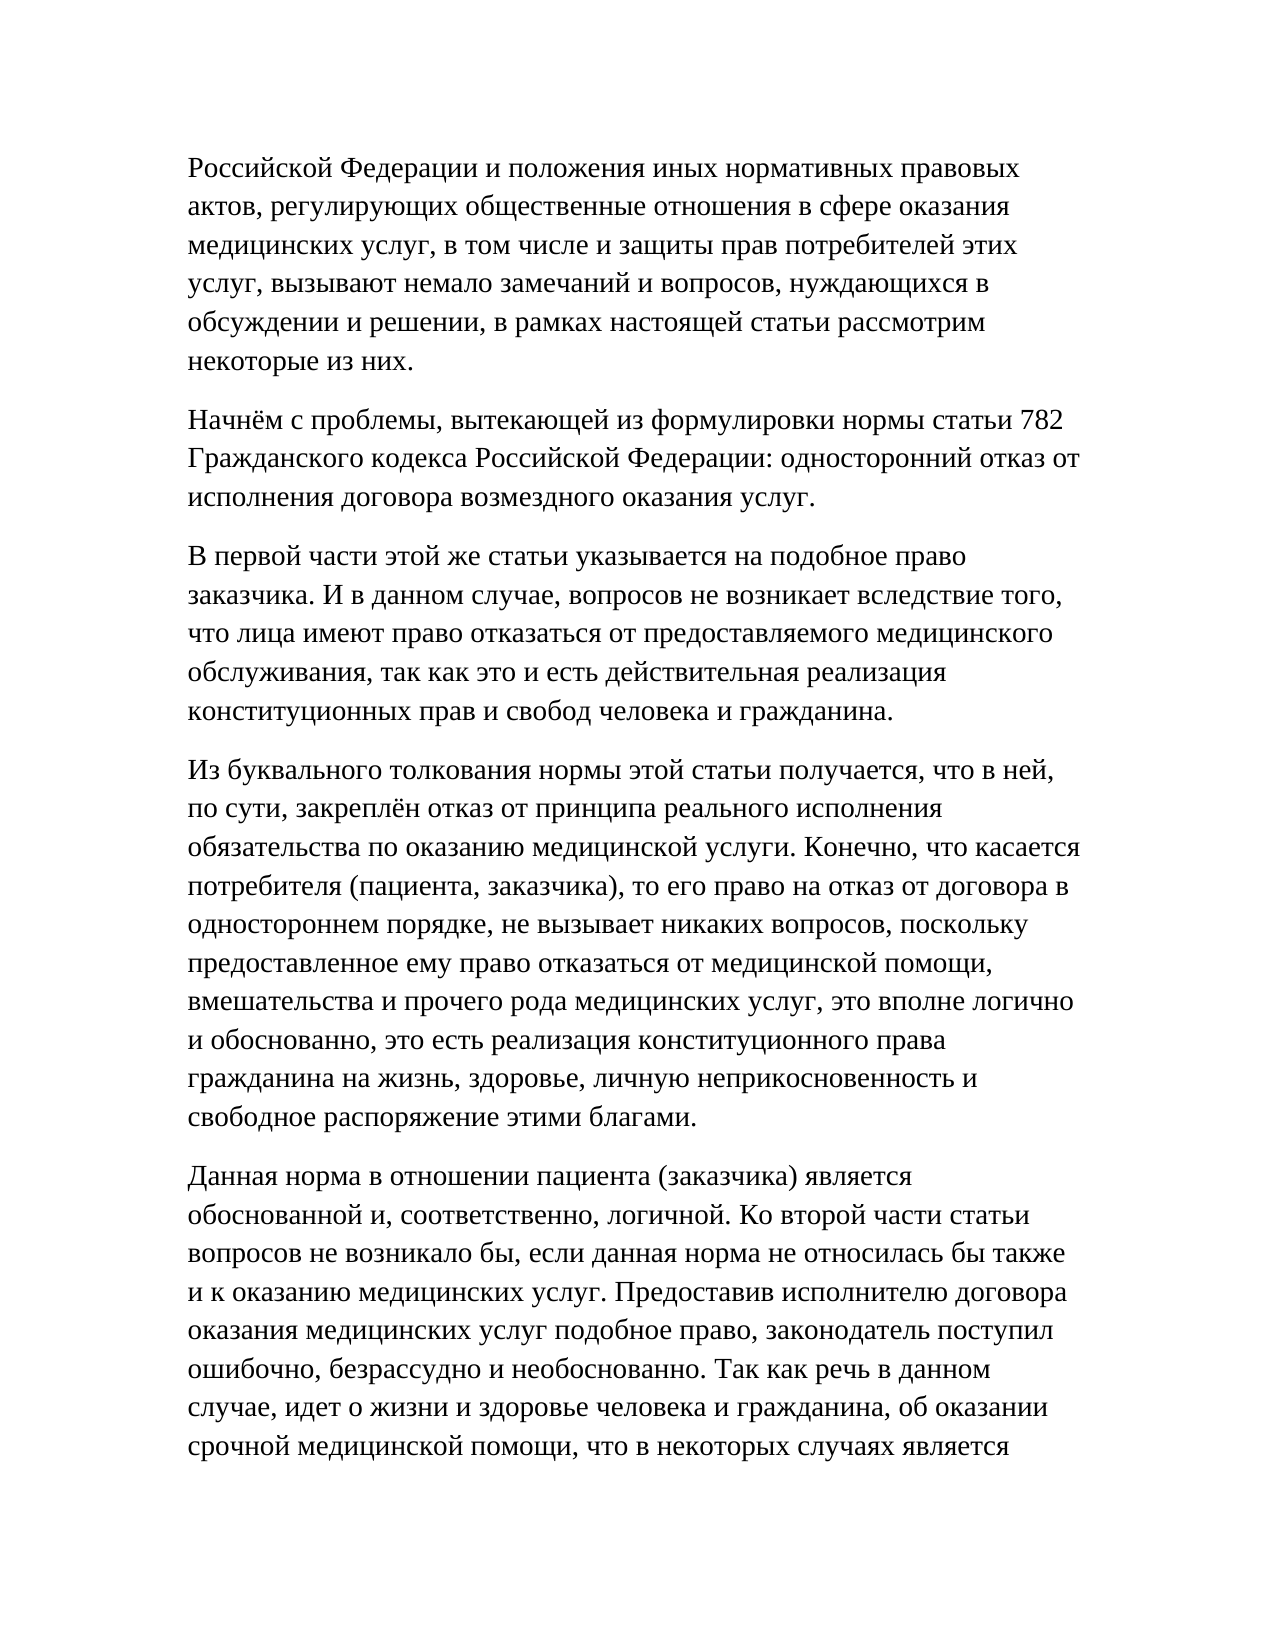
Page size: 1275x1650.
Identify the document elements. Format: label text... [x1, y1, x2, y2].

text Из буквального толкования нормы этой статьи получается, что в ней, по сути, закреплён отказ от принципа реального исполнения обязательства по оказанию медицинской услуги. Конечно, что касается потребителя (пациента, заказчика), то его право на отказ от договора в одностороннем порядке, не вызывает никаких вопросов, поскольку предоставленное ему право отказаться от медицинской помощи, вмешательства и прочего рода медицинских услуг, это вполне логично и обоснованно, это есть реализация конституционного права гражданина на жизнь, здоровье, личную неприкосновенность и свободное распоряжение этими благами. [187, 752, 1087, 1132]
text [187, 150, 1087, 376]
text В первой части этой же статьи указывается на подобное право заказчика. И в данном случае, вопросов не возникает вследствие того, что лица имеют право отказаться от предоставляемого медицинского обслуживания, так как это и есть действительная реализация конституционных прав и свобод человека и гражданина. [187, 538, 1087, 726]
text Начнём с проблемы, вытекающей из формулировки нормы статьи 782 Гражданского кодекса Российской Федерации: односторонний отказ от исполнения договора возмездного оказания услуг. [187, 402, 1087, 513]
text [187, 1158, 1087, 1462]
